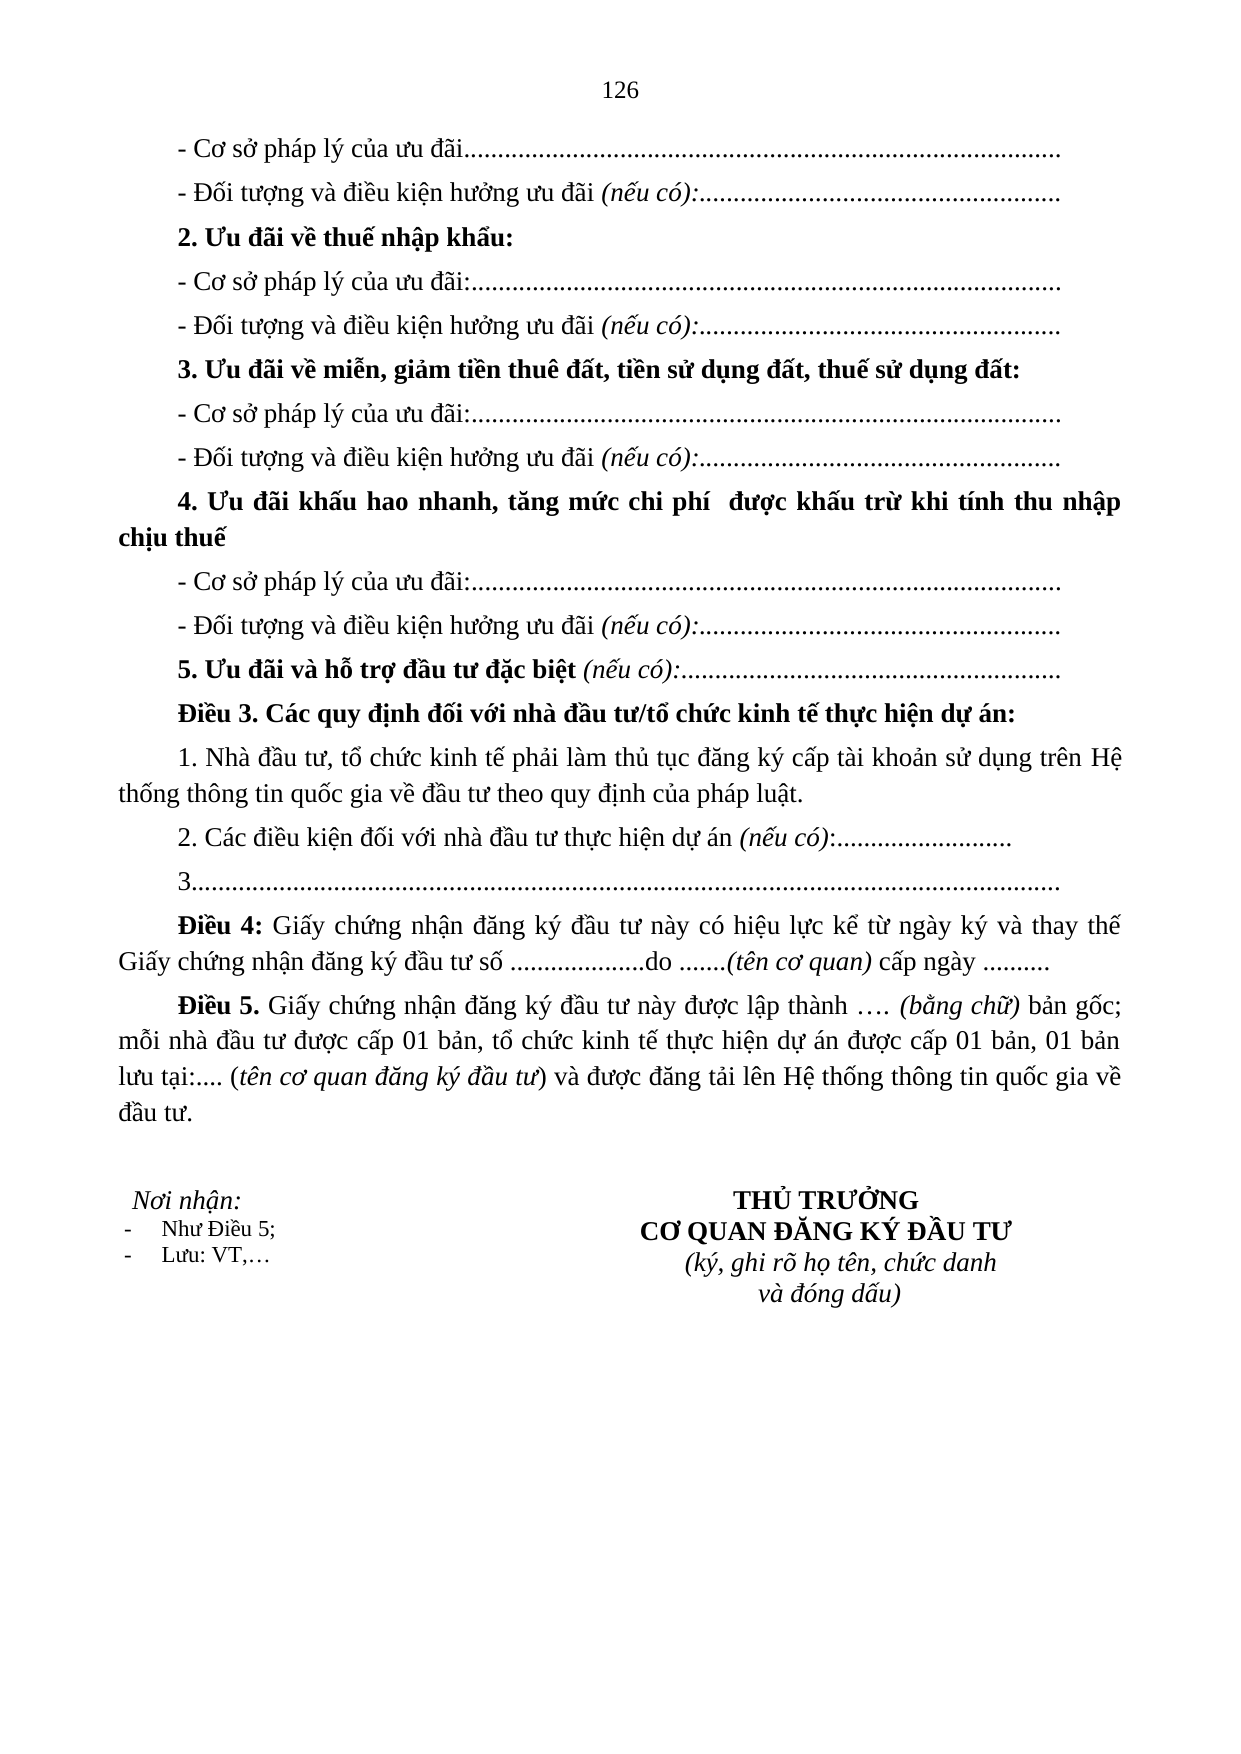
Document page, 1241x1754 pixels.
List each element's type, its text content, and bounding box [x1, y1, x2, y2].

text Điều 3. Các quy định đối với nhà đầu tư/tổ chức kinh tế thực hiện dự án: [118, 697, 1122, 728]
text - Đối tượng và điều kiện hưởng ưu đãi (nếu có): [118, 609, 1122, 640]
text 2. Ưu đãi về thuế nhập khẩu: [118, 221, 1122, 252]
text - Cơ sở pháp lý của ưu đãi [118, 132, 1122, 164]
text - Cơ sở pháp lý của ưu đãi: [118, 565, 1122, 596]
text Điều 5. Giấy chứng nhận đăng ký đầu tư này được lập thành …. (bằng chữ) bản gốc; mỗi nhà đầu tư được cấp 01 bản, tổ chức kinh tế thực hiện dự án được cấp 01 bản, 01 bản lưu tại:.... (tên cơ quan đăng ký đầu tư) và được đăng tải lên Hệ thống thông tin quốc gia về đầu tư. [118, 989, 1122, 1127]
text - Đối tượng và điều kiện hưởng ưu đãi (nếu có): [118, 309, 1122, 340]
text 5. Ưu đãi và hỗ trợ đầu tư đặc biệt (nếu có): [118, 653, 1122, 684]
text - Đối tượng và điều kiện hưởng ưu đãi (nếu có): [118, 441, 1122, 472]
text 3. [118, 865, 1122, 896]
text Điều 4: Giấy chứng nhận đăng ký đầu tư này có hiệu lực kể từ ngày ký và thay thế Giấy chứng nhận đăng ký đầu tư số ....................do .......(tên cơ quan) cấp ngày .......... [118, 909, 1122, 976]
text 1. Nhà đầu tư, tổ chức kinh tế phải làm thủ tục đăng ký cấp tài khoản sử dụng trên Hệ thống thông tin quốc gia về đầu tư theo quy định của pháp luật. [118, 741, 1122, 808]
text - Cơ sở pháp lý của ưu đãi: [118, 397, 1122, 428]
text - Đối tượng và điều kiện hưởng ưu đãi (nếu có): [118, 177, 1122, 208]
text 3. Ưu đãi về miễn, giảm tiền thuê đất, tiền sử dụng đất, thuế sử dụng đất: [118, 353, 1122, 384]
text 4. Ưu đãi khấu hao nhanh, tăng mức chi phí được khấu trừ khi tính thu nhập chịu thuế [118, 485, 1122, 552]
text - Cơ sở pháp lý của ưu đãi: [118, 265, 1122, 296]
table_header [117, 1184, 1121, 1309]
text 2. Các điều kiện đối với nhà đầu tư thực hiện dự án (nếu có):.......................... [118, 821, 1122, 852]
